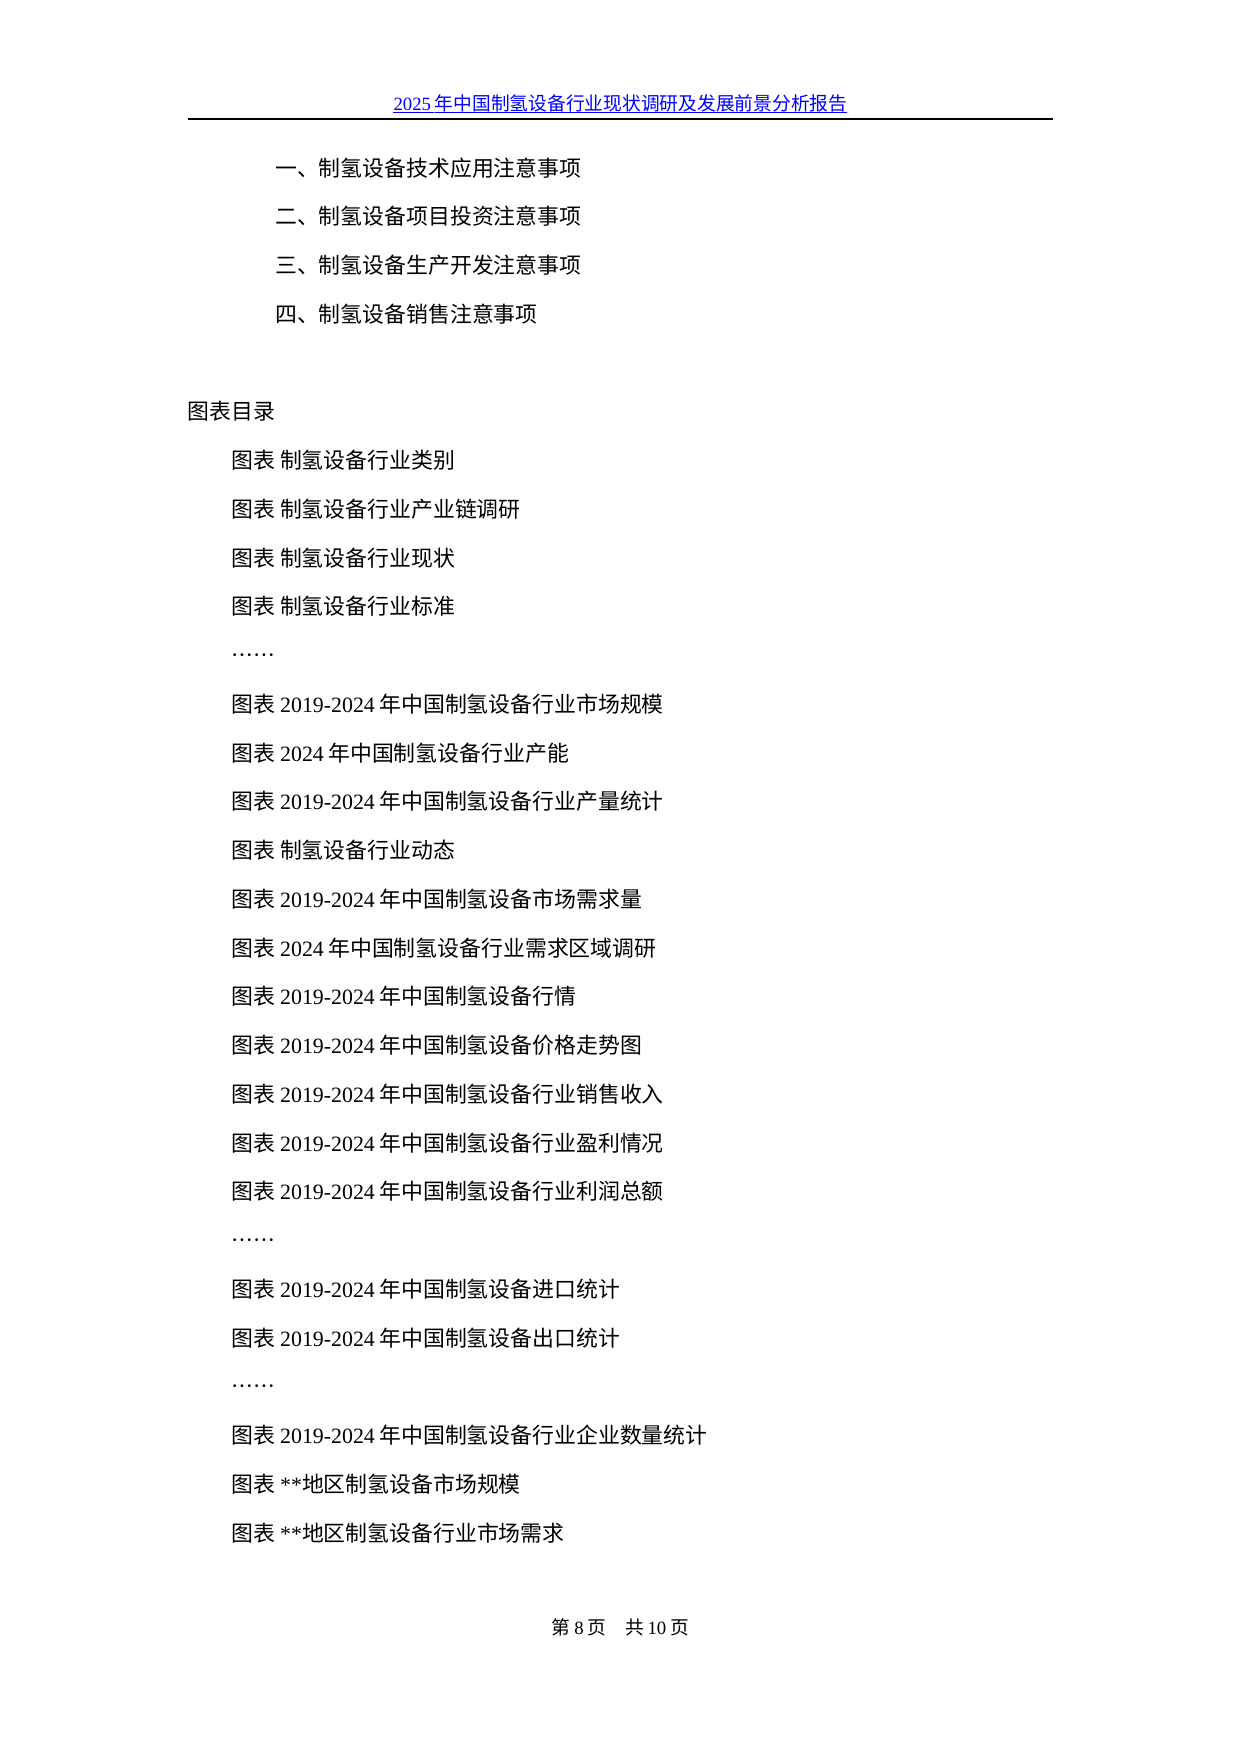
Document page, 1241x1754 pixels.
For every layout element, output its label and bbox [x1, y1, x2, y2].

text [187, 150, 1053, 1548]
